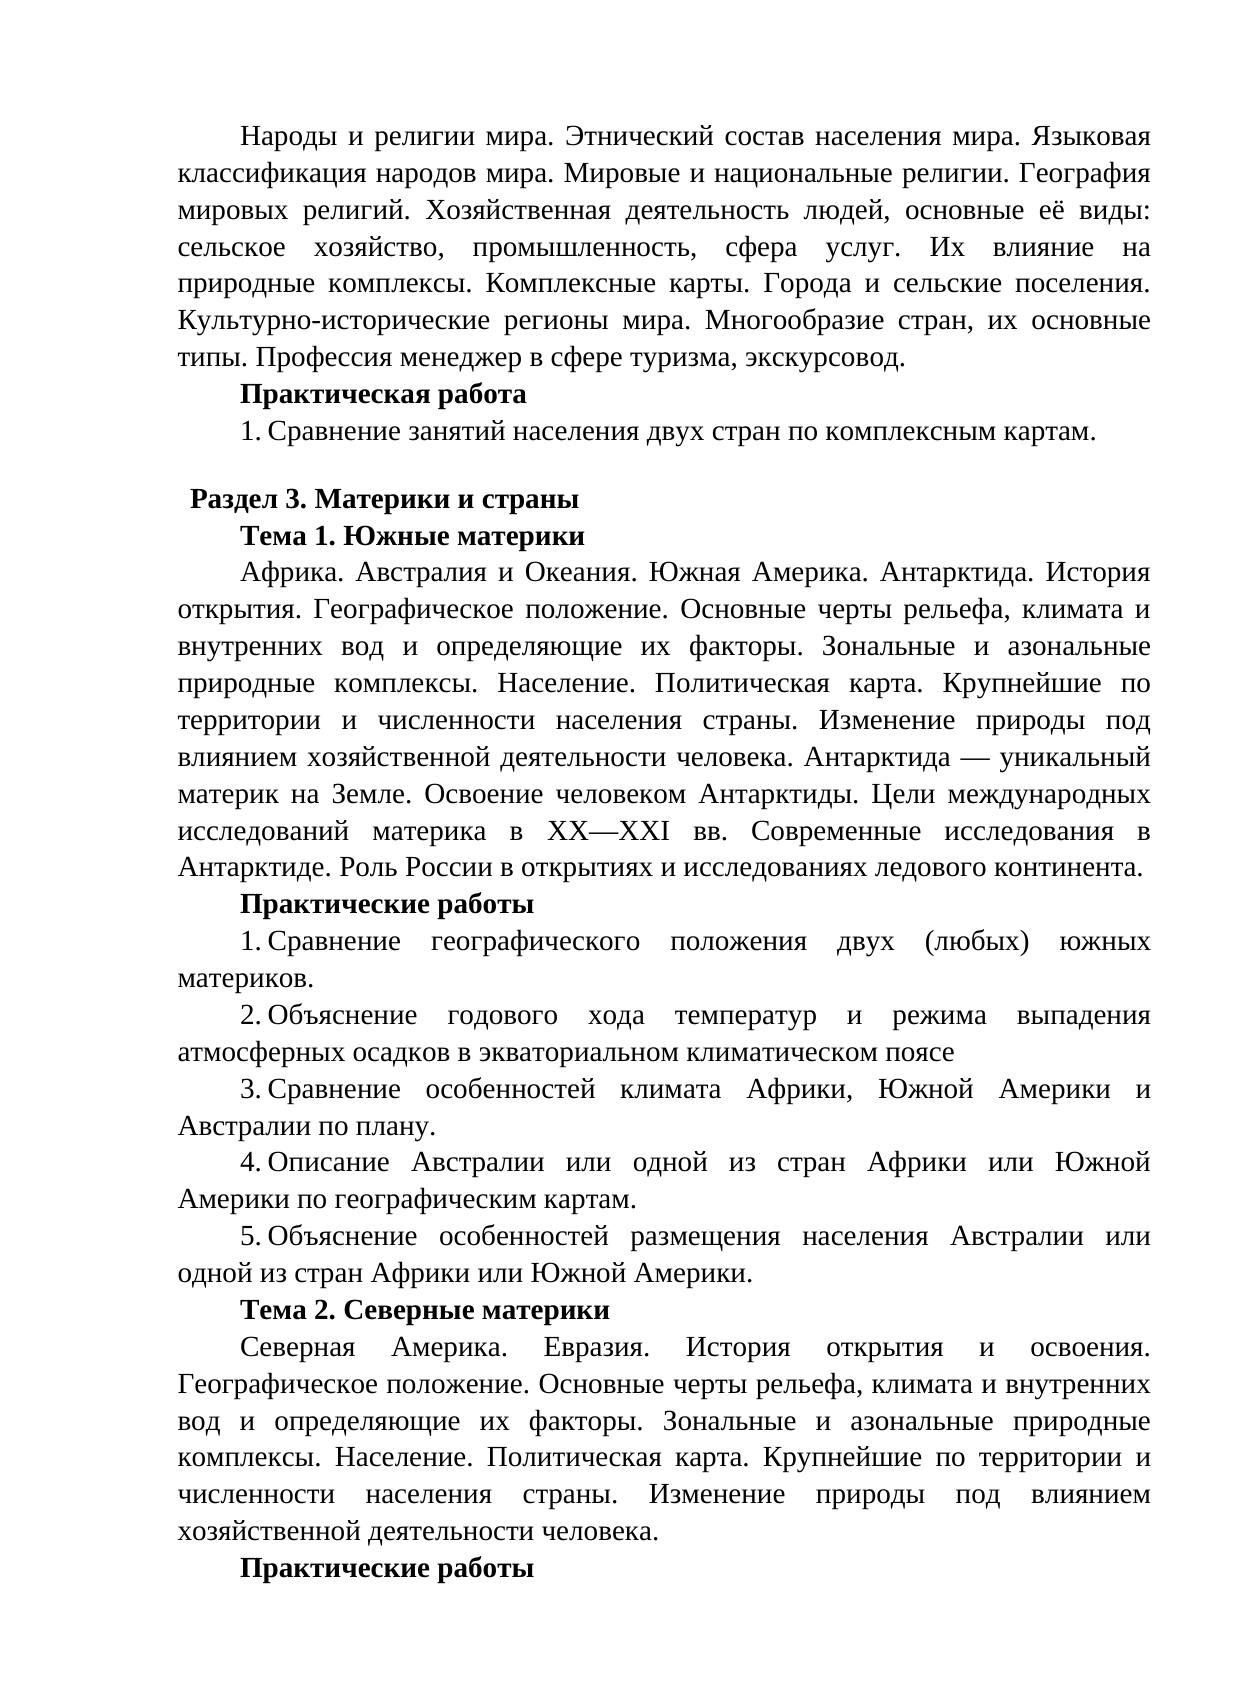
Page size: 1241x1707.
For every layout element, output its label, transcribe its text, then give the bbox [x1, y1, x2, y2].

text Практические работы [177, 1550, 1152, 1584]
text Народы и религии мира. Этнический состав населения мира. Языковая классификация народов мира. Мировые и национальные религии. География мировых религий. Хозяйственная деятельность людей, основные её виды: сельское хозяйство, промышленность, сфера услуг. Их влияние на природные комп­лексы. Комплексные карты. Города и сельские поселения. Культурно-исторические регионы мира. Многообразие стран, их основные типы. Профессия менеджер в сфере туризма, экскурсовод. [177, 118, 1152, 373]
text Тема 1. Южные материки [177, 518, 1152, 551]
text Практическая работа [177, 376, 1152, 410]
text 1. Сравнение занятий населения двух стран по комплексным картам. [177, 413, 1152, 447]
text Северная Америка. Евразия. История открытия и освоения. Географическое положение. Основные черты рельефа, климата и внутренних вод и определяющие их факторы. Зональные и азональные природные комплексы. Население. Политическая карта. Крупнейшие по территории и численности населения страны. Изменение природы под влиянием хозяйственной деятельности человека. [177, 1329, 1152, 1547]
text Раздел 3. Материки и страны [190, 481, 1152, 514]
text 1. Сравнение географического положения двух (любых) южных материков. [177, 923, 1152, 994]
text 3. Сравнение особенностей климата Африки, Южной Америки и Австралии по плану. [177, 1071, 1152, 1141]
text 4. Описание Австралии или одной из стран Африки или Южной Америки по географическим картам. [177, 1144, 1152, 1215]
text Африка. Австралия и Океания. Южная Америка. Антарктида. История открытия. Географическое положение. Основные черты рельефа, климата и внутренних вод и определяющие их факторы. Зональные и азональные природные комплексы. Население. Политическая карта. Крупнейшие по территории и численности населения страны. Изменение природы под влиянием хозяйственной деятельности человека. Антарктида — уникальный материк на Земле. Освоение человеком Антарктиды. Цели международных исследований материка в XX—XXI вв. Современные исследования в Антарктиде. Роль России в открытиях и исследованиях ледового континента. [177, 554, 1152, 883]
text 2. Объяснение годового хода температур и режима выпадения атмосферных осадков в экваториальном климатическом поясе [177, 997, 1152, 1067]
text Практические работы [177, 886, 1152, 920]
text 5. Объяснение особенностей размещения населения Австралии или одной из стран Африки или Южной Америки. [177, 1218, 1152, 1289]
text Тема 2. Северные материки [177, 1292, 1152, 1326]
